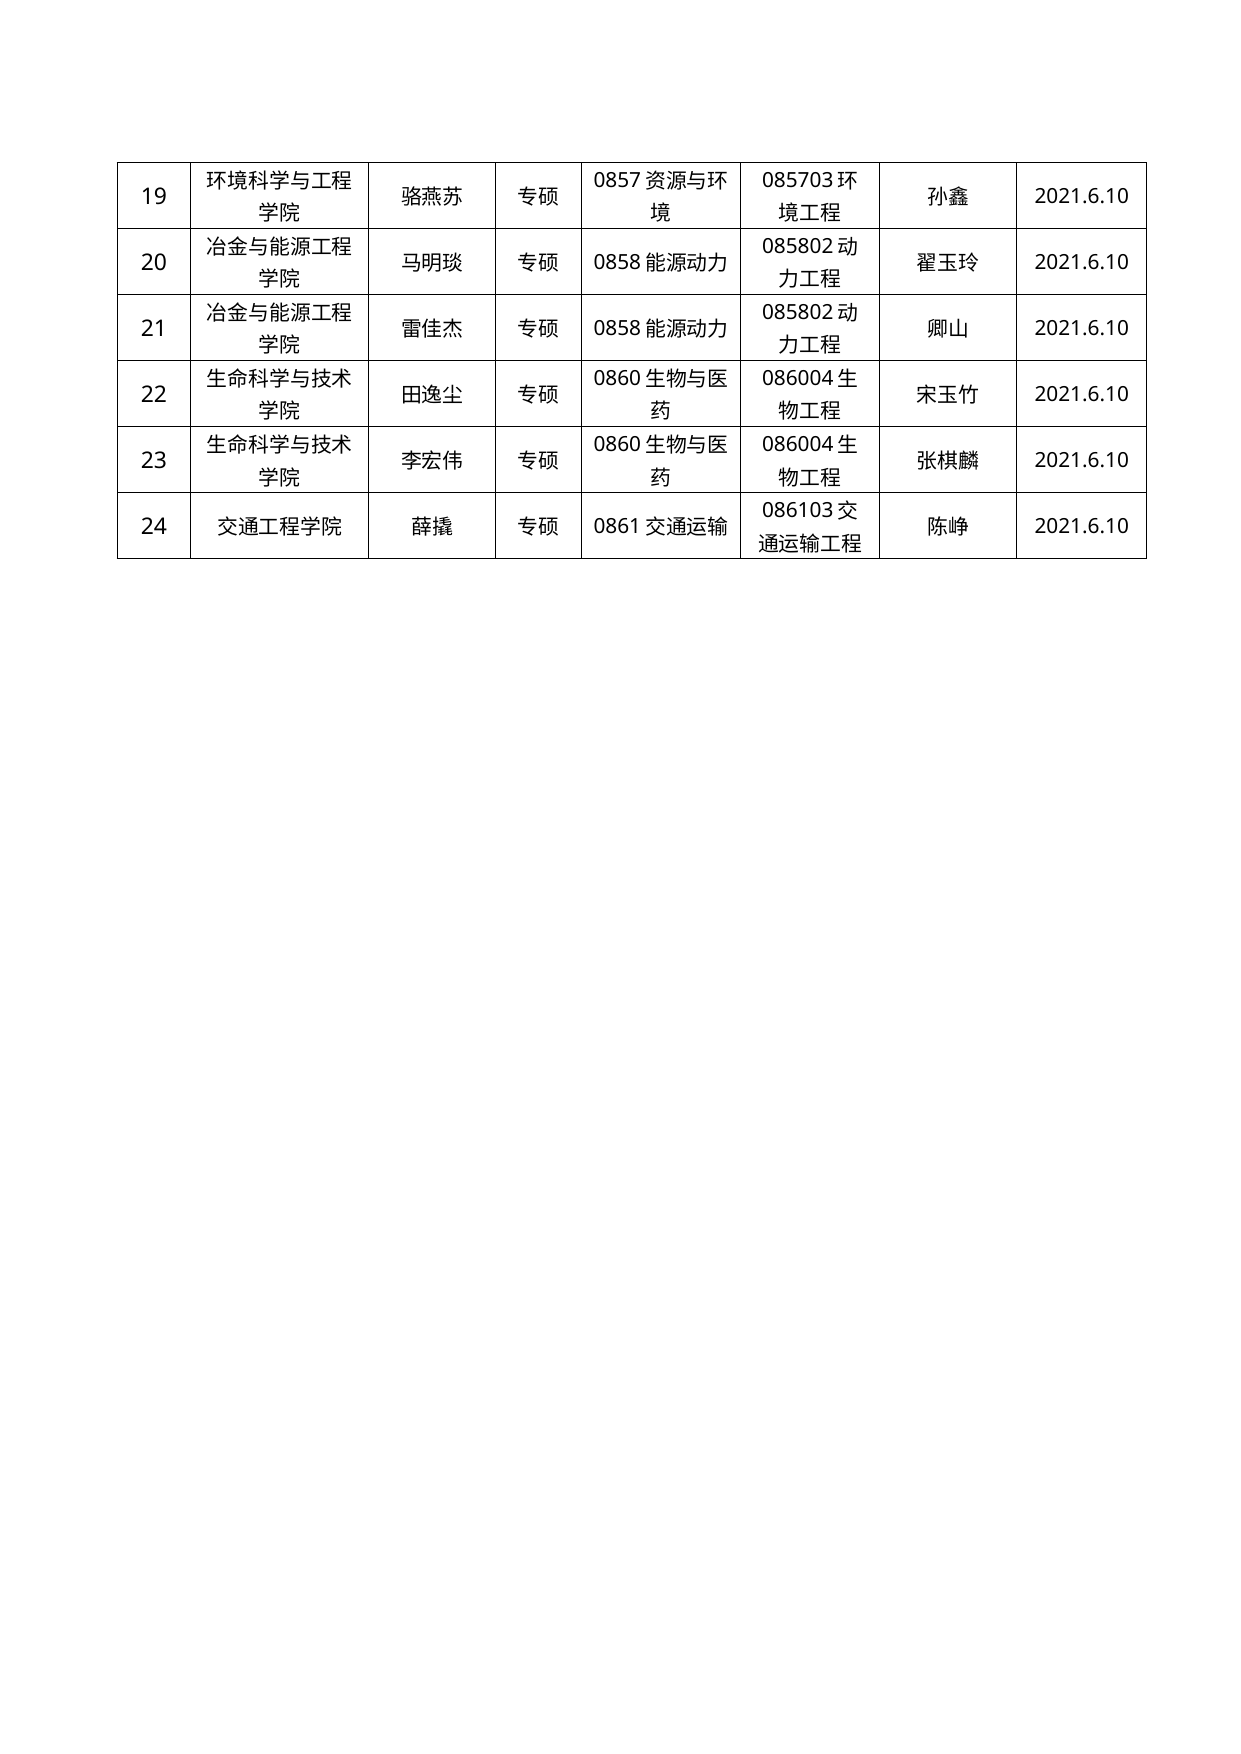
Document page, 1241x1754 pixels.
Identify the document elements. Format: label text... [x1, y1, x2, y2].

table_cell 马明琰 [369, 229, 495, 294]
table_cell 19 [118, 163, 190, 228]
table_cell 环境科学与工程学院 [191, 163, 368, 228]
table_cell 张棋麟 [880, 427, 1016, 492]
table_cell 李宏伟 [369, 427, 495, 492]
table_cell 孙鑫 [880, 163, 1016, 228]
table_cell 21 [118, 295, 190, 360]
table_cell 2021.6.10 [1017, 229, 1146, 294]
table_cell 交通工程学院 [191, 493, 368, 558]
table_cell 2021.6.10 [1017, 163, 1146, 228]
table_cell 生命科学与技术学院 [191, 427, 368, 492]
table_cell 专硕 [496, 229, 581, 294]
table_cell 翟玉玲 [880, 229, 1016, 294]
table_cell 专硕 [496, 163, 581, 228]
table_cell 雷佳杰 [369, 295, 495, 360]
table_cell 薛撬 [369, 493, 495, 558]
table_cell 22 [118, 361, 190, 426]
table_cell 085802动力工程 [741, 229, 879, 294]
table_cell 2021.6.10 [1017, 427, 1146, 492]
table_cell 卿山 [880, 295, 1016, 360]
table_cell 宋玉竹 [880, 361, 1016, 426]
table_cell 086103交通运输工程 [741, 493, 879, 558]
table_cell 0860生物与医药 [582, 361, 740, 426]
table_cell 23 [118, 427, 190, 492]
table_cell 24 [118, 493, 190, 558]
table_cell 0857资源与环境 [582, 163, 740, 228]
table_cell 2021.6.10 [1017, 361, 1146, 426]
table_cell 0861交通运输 [582, 493, 740, 558]
table_cell 085703环境工程 [741, 163, 879, 228]
table_cell 0858能源动力 [582, 229, 740, 294]
table_cell 田逸尘 [369, 361, 495, 426]
table_cell 专硕 [496, 361, 581, 426]
table_cell 20 [118, 229, 190, 294]
table_cell 骆燕苏 [369, 163, 495, 228]
table_cell 086004生物工程 [741, 361, 879, 426]
table_cell 冶金与能源工程学院 [191, 295, 368, 360]
table_cell 冶金与能源工程学院 [191, 229, 368, 294]
table_cell 专硕 [496, 295, 581, 360]
table_cell 陈峥 [880, 493, 1016, 558]
table_cell 2021.6.10 [1017, 493, 1146, 558]
table_cell 0858能源动力 [582, 295, 740, 360]
table_cell 2021.6.10 [1017, 295, 1146, 360]
table_cell 生命科学与技术学院 [191, 361, 368, 426]
table_cell 086004生物工程 [741, 427, 879, 492]
table_cell 085802动力工程 [741, 295, 879, 360]
table_cell 专硕 [496, 493, 581, 558]
table_cell 专硕 [496, 427, 581, 492]
table_cell 0860生物与医药 [582, 427, 740, 492]
